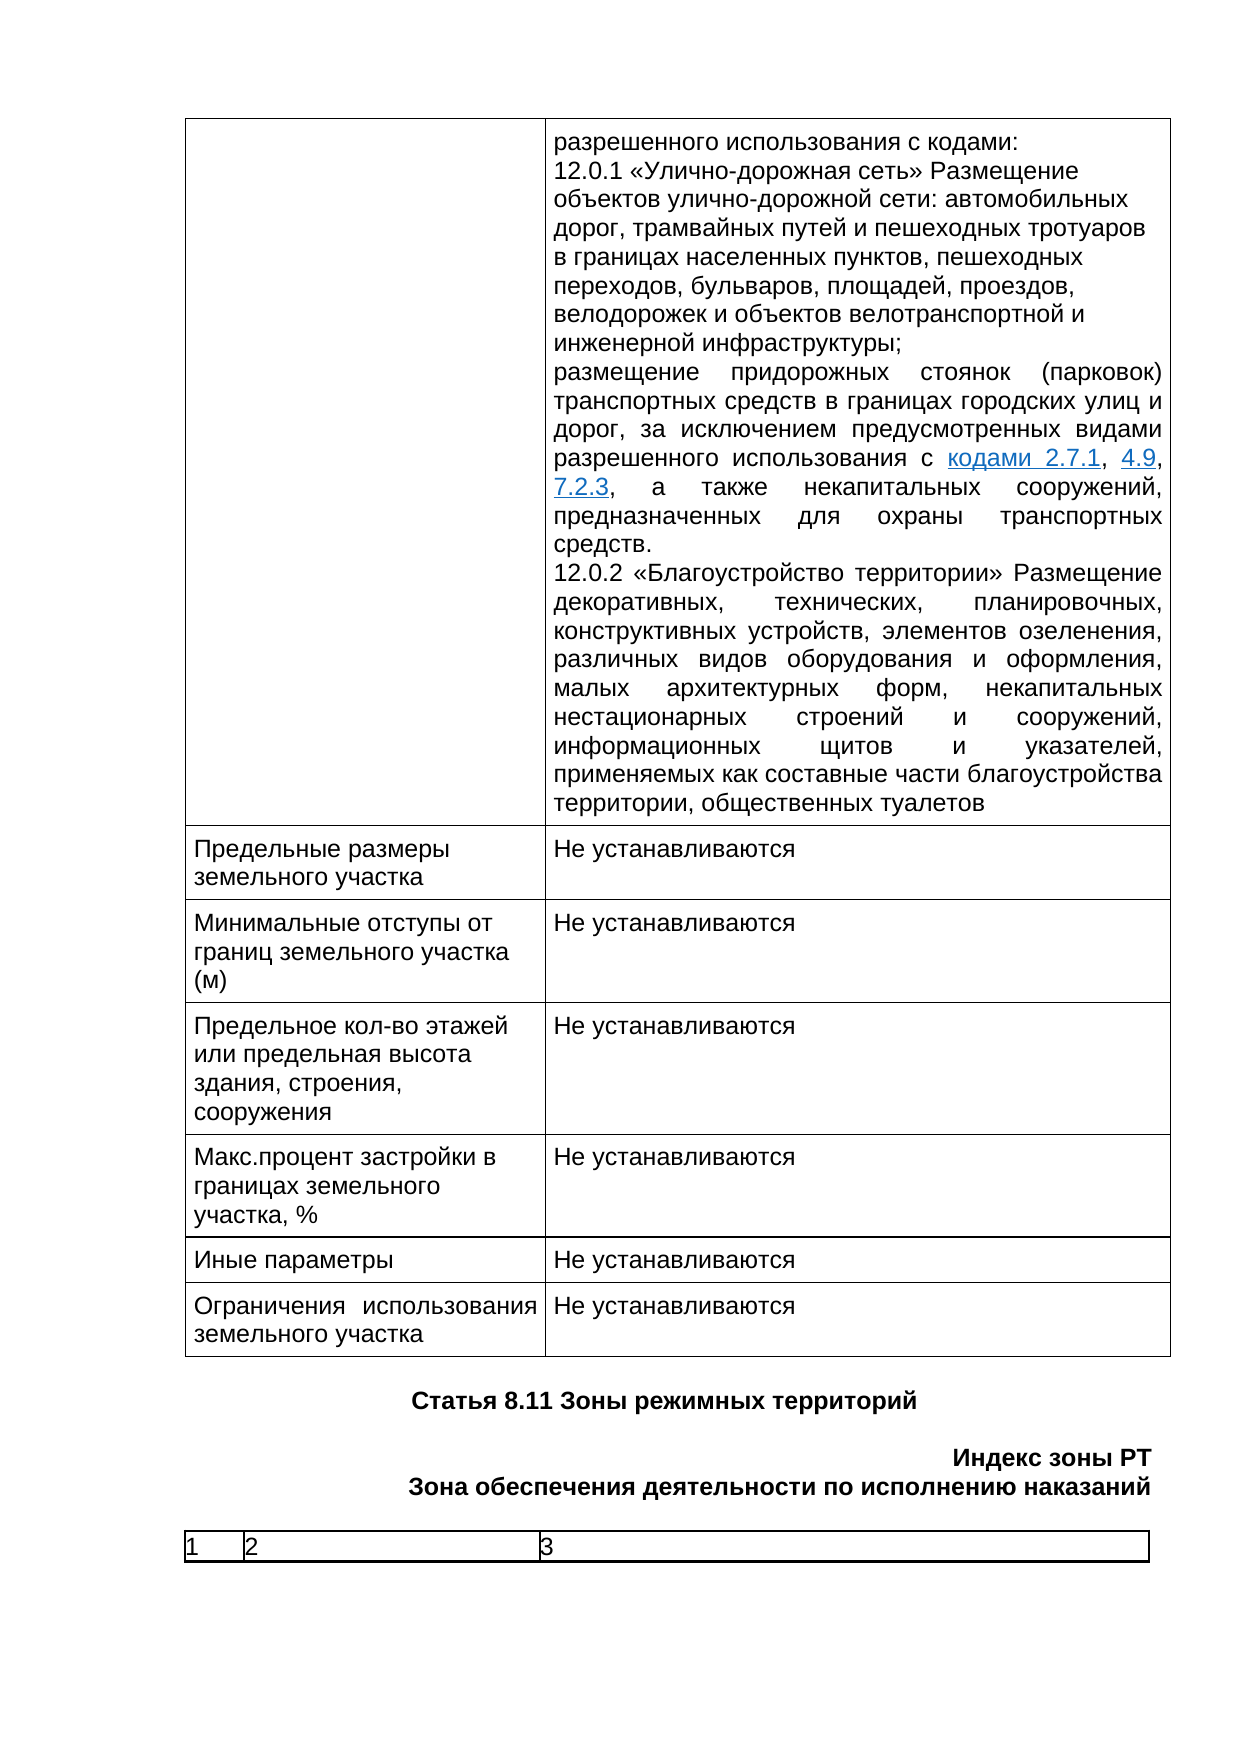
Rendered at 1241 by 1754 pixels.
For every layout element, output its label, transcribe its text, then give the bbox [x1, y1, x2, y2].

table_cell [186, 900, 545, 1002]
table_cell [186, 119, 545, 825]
text Зона обеспечения деятельности по исполнению наказаний [177, 1472, 1152, 1501]
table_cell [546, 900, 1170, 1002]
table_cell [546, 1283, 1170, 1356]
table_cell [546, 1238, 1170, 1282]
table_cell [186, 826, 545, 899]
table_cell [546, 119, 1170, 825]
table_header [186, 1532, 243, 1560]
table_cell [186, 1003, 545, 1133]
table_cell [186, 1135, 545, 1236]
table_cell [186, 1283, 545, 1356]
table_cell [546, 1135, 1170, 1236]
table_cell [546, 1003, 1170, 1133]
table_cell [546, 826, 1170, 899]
text Статья 8.11 Зоны режимных территорий [177, 1386, 1152, 1414]
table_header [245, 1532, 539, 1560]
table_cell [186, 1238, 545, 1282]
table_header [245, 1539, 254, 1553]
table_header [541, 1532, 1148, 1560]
text Индекс зоны РТ [177, 1443, 1152, 1472]
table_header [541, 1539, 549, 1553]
